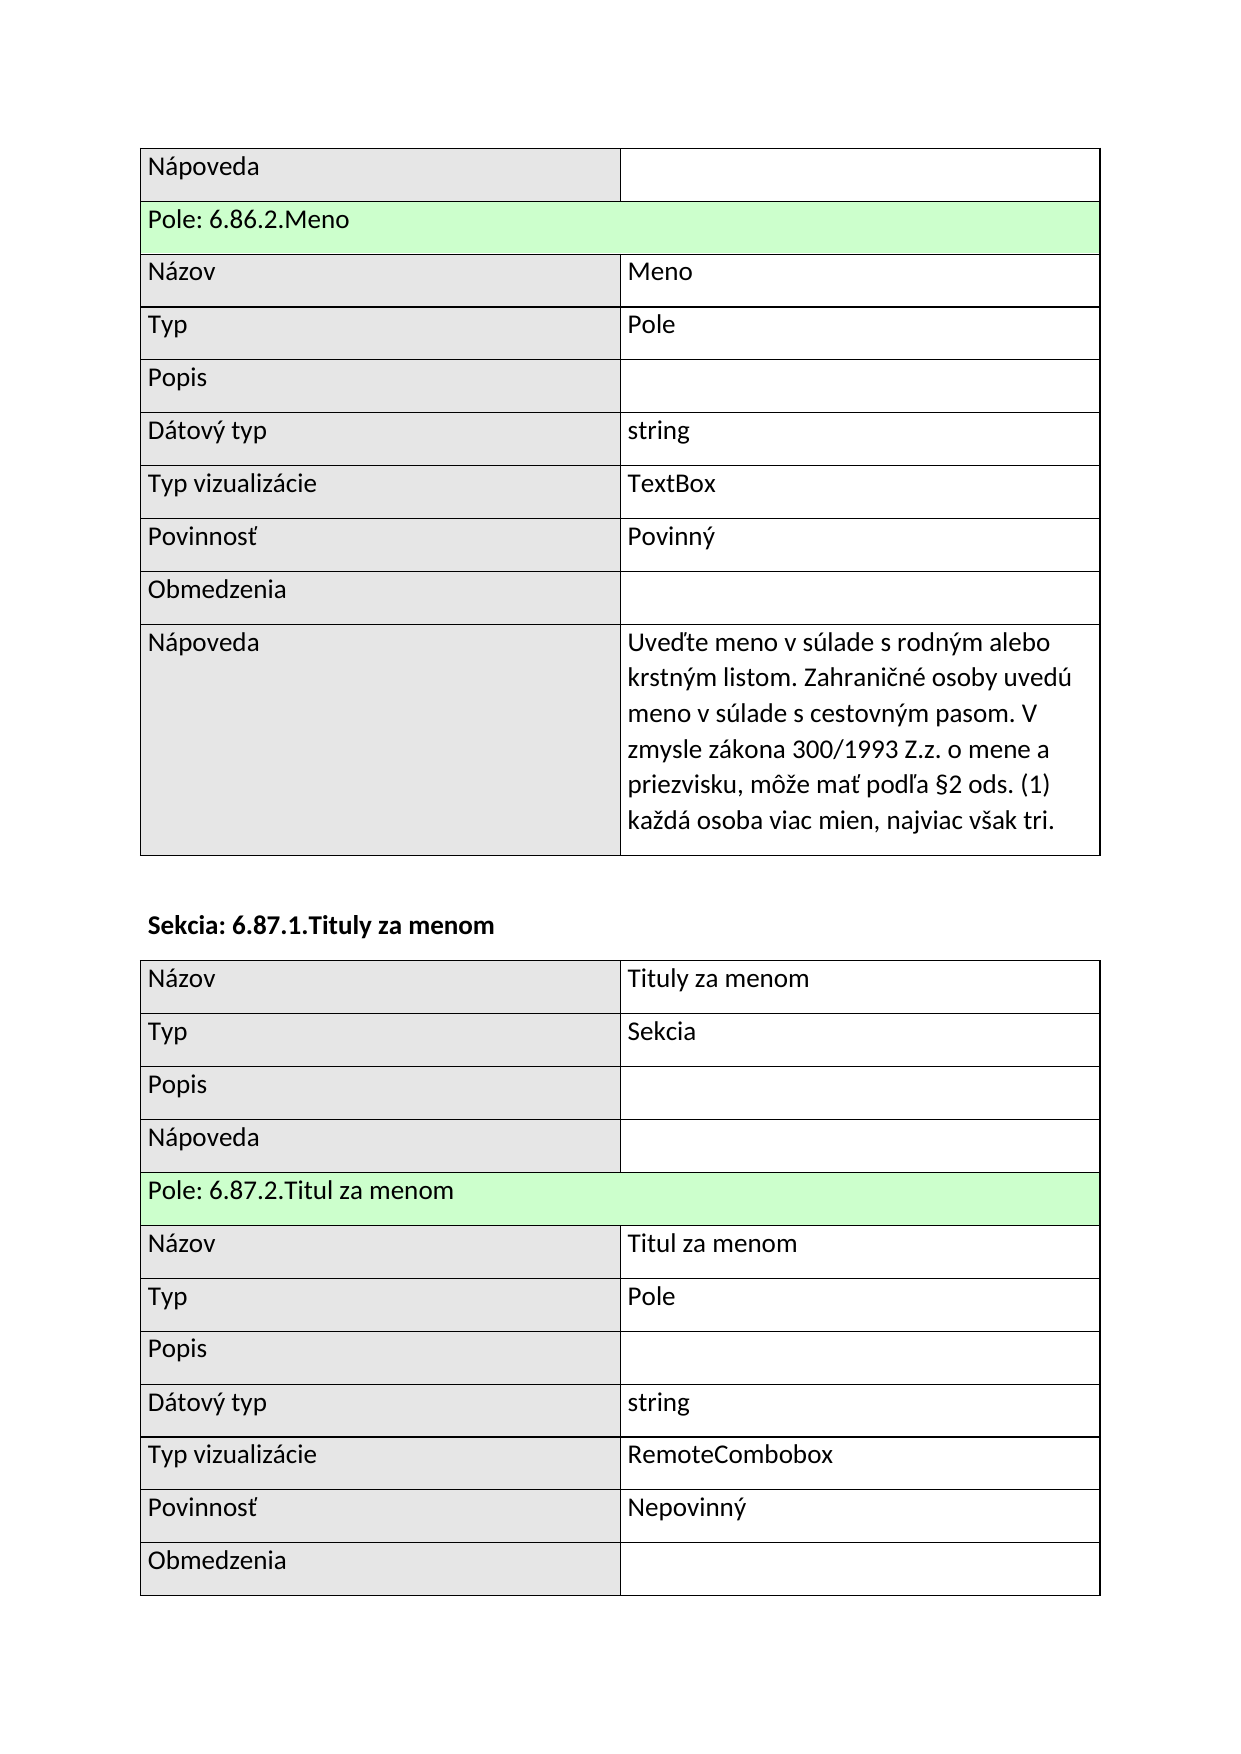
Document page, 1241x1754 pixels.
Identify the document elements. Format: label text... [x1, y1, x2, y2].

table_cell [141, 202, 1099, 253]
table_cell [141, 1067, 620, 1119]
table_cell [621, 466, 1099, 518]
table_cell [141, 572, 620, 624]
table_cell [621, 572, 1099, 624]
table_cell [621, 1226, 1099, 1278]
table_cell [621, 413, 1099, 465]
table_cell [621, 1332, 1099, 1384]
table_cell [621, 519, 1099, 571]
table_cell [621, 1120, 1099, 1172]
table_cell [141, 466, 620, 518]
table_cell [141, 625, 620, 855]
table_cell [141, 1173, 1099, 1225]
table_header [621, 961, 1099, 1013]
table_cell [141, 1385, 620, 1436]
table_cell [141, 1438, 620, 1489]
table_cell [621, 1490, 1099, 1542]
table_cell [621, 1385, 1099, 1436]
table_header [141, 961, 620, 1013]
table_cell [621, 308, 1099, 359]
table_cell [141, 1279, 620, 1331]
text Sekcia: 6.87.1.Tituly za menom [148, 908, 1093, 941]
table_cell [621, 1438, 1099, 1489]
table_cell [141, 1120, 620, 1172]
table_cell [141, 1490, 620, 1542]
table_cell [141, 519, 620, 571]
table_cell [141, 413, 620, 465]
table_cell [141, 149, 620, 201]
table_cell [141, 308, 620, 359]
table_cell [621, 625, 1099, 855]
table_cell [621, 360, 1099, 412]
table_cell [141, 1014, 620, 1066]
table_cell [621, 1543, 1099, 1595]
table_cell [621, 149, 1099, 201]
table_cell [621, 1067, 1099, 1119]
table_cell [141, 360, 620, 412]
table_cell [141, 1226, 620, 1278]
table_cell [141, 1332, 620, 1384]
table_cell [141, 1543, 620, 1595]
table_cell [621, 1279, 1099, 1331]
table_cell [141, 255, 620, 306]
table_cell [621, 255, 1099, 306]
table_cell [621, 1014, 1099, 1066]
